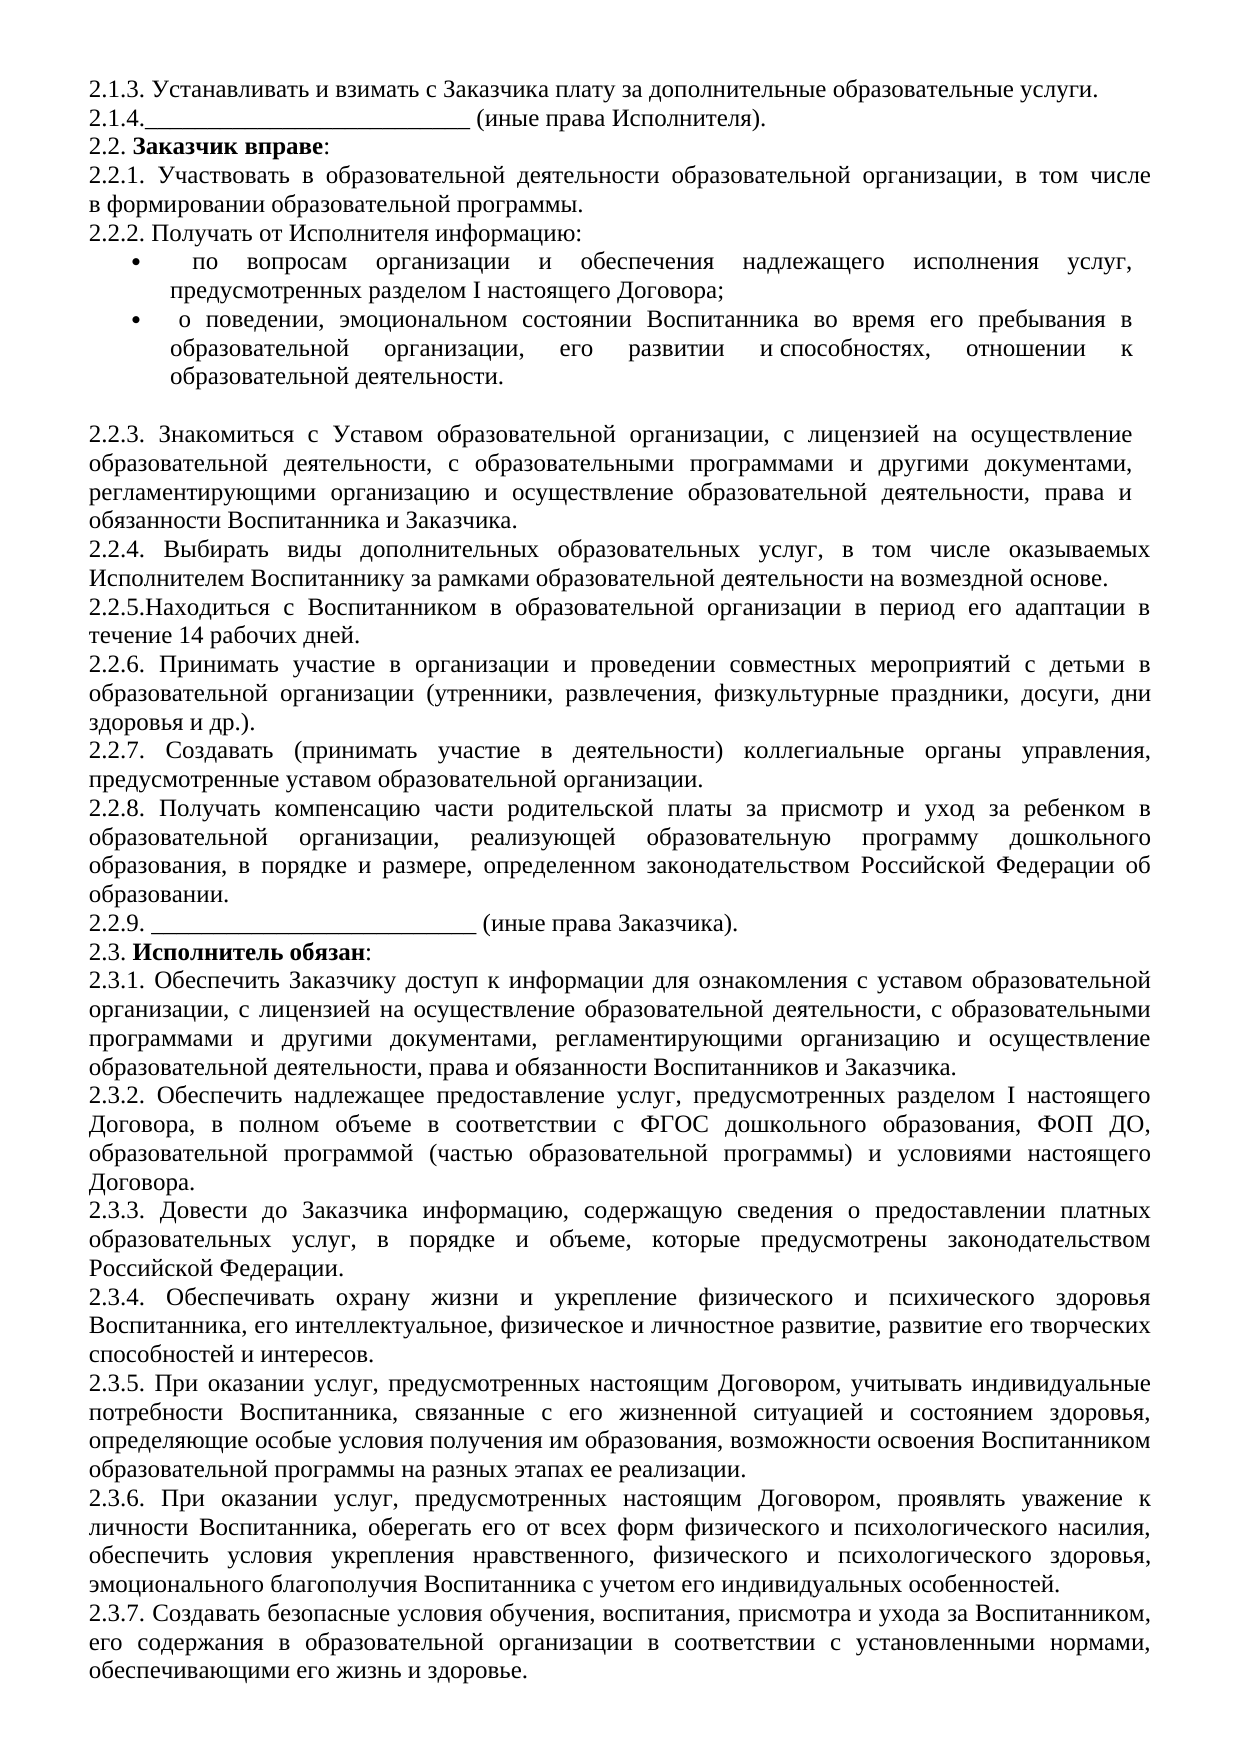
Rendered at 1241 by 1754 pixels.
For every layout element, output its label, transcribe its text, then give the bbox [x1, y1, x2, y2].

text 2.3.5. При оказании услуг, предусмотренных настоящим Договором, учитывать индивидуальные потребности Воспитанника, связанные с его жизненной ситуацией и состоянием здоровья, определяющие особые условия получения им образования, возможности освоения Воспитанником образовательной программы на разных этапах ее реализации. [89, 1368, 1152, 1483]
text 2.2.8. Получать компенсацию части родительской платы за присмотр и уход за ребенком в образовательной организации, реализующей образовательную программу дошкольного образования, в порядке и размере, определенном законодательством Российской Федерации об образовании. [89, 793, 1152, 908]
text 2.2.7. Создавать (принимать участие в деятельности) коллегиальные органы управления, предусмотренные уставом образовательной организации. [89, 736, 1152, 793]
text 2.3. Исполнитель обязан: [89, 937, 1152, 966]
text 2.3.4. Обеспечивать охрану жизни и укрепление физического и психического здоровья Воспитанника, его интеллектуальное, физическое и личностное развитие, развитие его творческих способностей и интересов. [89, 1282, 1152, 1368]
text 2.3.1. Обеспечить Заказчику доступ к информации для ознакомления с уставом образовательной организации, с лицензией на осуществление образовательной деятельности, с образовательными программами и другими документами, регламентирующими организацию и осуществление образовательной деятельности, права и обязанности Воспитанников и Заказчика. [89, 966, 1152, 1081]
text 2.1.4.__________________________ (иные права Исполнителя). [89, 103, 1152, 131]
text 2.2.4. Выбирать виды дополнительных образовательных услуг, в том числе оказываемых Исполнителем Воспитаннику за рамками образовательной деятельности на возмездной основе. [89, 534, 1152, 592]
text 2.2.6. Принимать участие в организации и проведении совместных мероприятий с детьми в образовательной организации (утренники, развлечения, физкультурные праздники, досуги, дни здоровья и др.). [89, 649, 1152, 736]
text 2.2.2. Получать от Исполнителя информацию: [89, 218, 1152, 246]
list о поведении, эмоциональном состоянии Воспитанника во время его пребывания в образовательной организации, его развитии и способностях, отношении к образовательной деятельности. [132, 304, 1133, 390]
text 2.1.3. Устанавливать и взимать с Заказчика плату за дополнительные образовательные услуги. [89, 74, 1152, 103]
text 2.2.1. Участвовать в образовательной деятельности образовательной организации, в том числе в формировании образовательной программы. [89, 160, 1152, 218]
text 2.2. Заказчик вправе: [89, 131, 1152, 160]
text 2.2.9. __________________________ (иные права Заказчика). [89, 908, 1152, 937]
text 2.2.3. Знакомиться с Уставом образовательной организации, с лицензией на осуществление образовательной деятельности, с образовательными программами и другими документами, регламентирующими организацию и осуществление образовательной деятельности, права и обязанности Воспитанника и Заказчика. [89, 419, 1133, 534]
text 2.3.6. При оказании услуг, предусмотренных настоящим Договором, проявлять уважение к личности Воспитанника, оберегать его от всех форм физического и психологического насилия, обеспечить условия укрепления нравственного, физического и психологического здоровья, эмоционального благополучия Воспитанника с учетом его индивидуальных особенностей. [89, 1483, 1152, 1598]
text 2.2.5.Находиться с Воспитанником в образовательной организации в период его адаптации в течение 14 рабочих дней. [89, 592, 1152, 649]
text 2.3.2. Обеспечить надлежащее предоставление услуг, предусмотренных разделом I настоящего Договора, в полном объеме в соответствии с ФГОС дошкольного образования, ФОП ДО, образовательной программой (частью образовательной программы) и условиями настоящего Договора. [89, 1081, 1152, 1196]
text 2.3.3. Довести до Заказчика информацию, содержащую сведения о предоставлении платных образовательных услуг, в порядке и объеме, которые предусмотрены законодательством Российской Федерации. [89, 1196, 1152, 1282]
list по вопросам организации и обеспечения надлежащего исполнения услуг, предусмотренных разделом I настоящего Договора; [132, 246, 1133, 304]
text 2.3.7. Создавать безопасные условия обучения, воспитания, присмотра и ухода за Воспитанником, его содержания в образовательной организации в соответствии с установленными нормами, обеспечивающими его жизнь и здоровье. [89, 1598, 1152, 1684]
